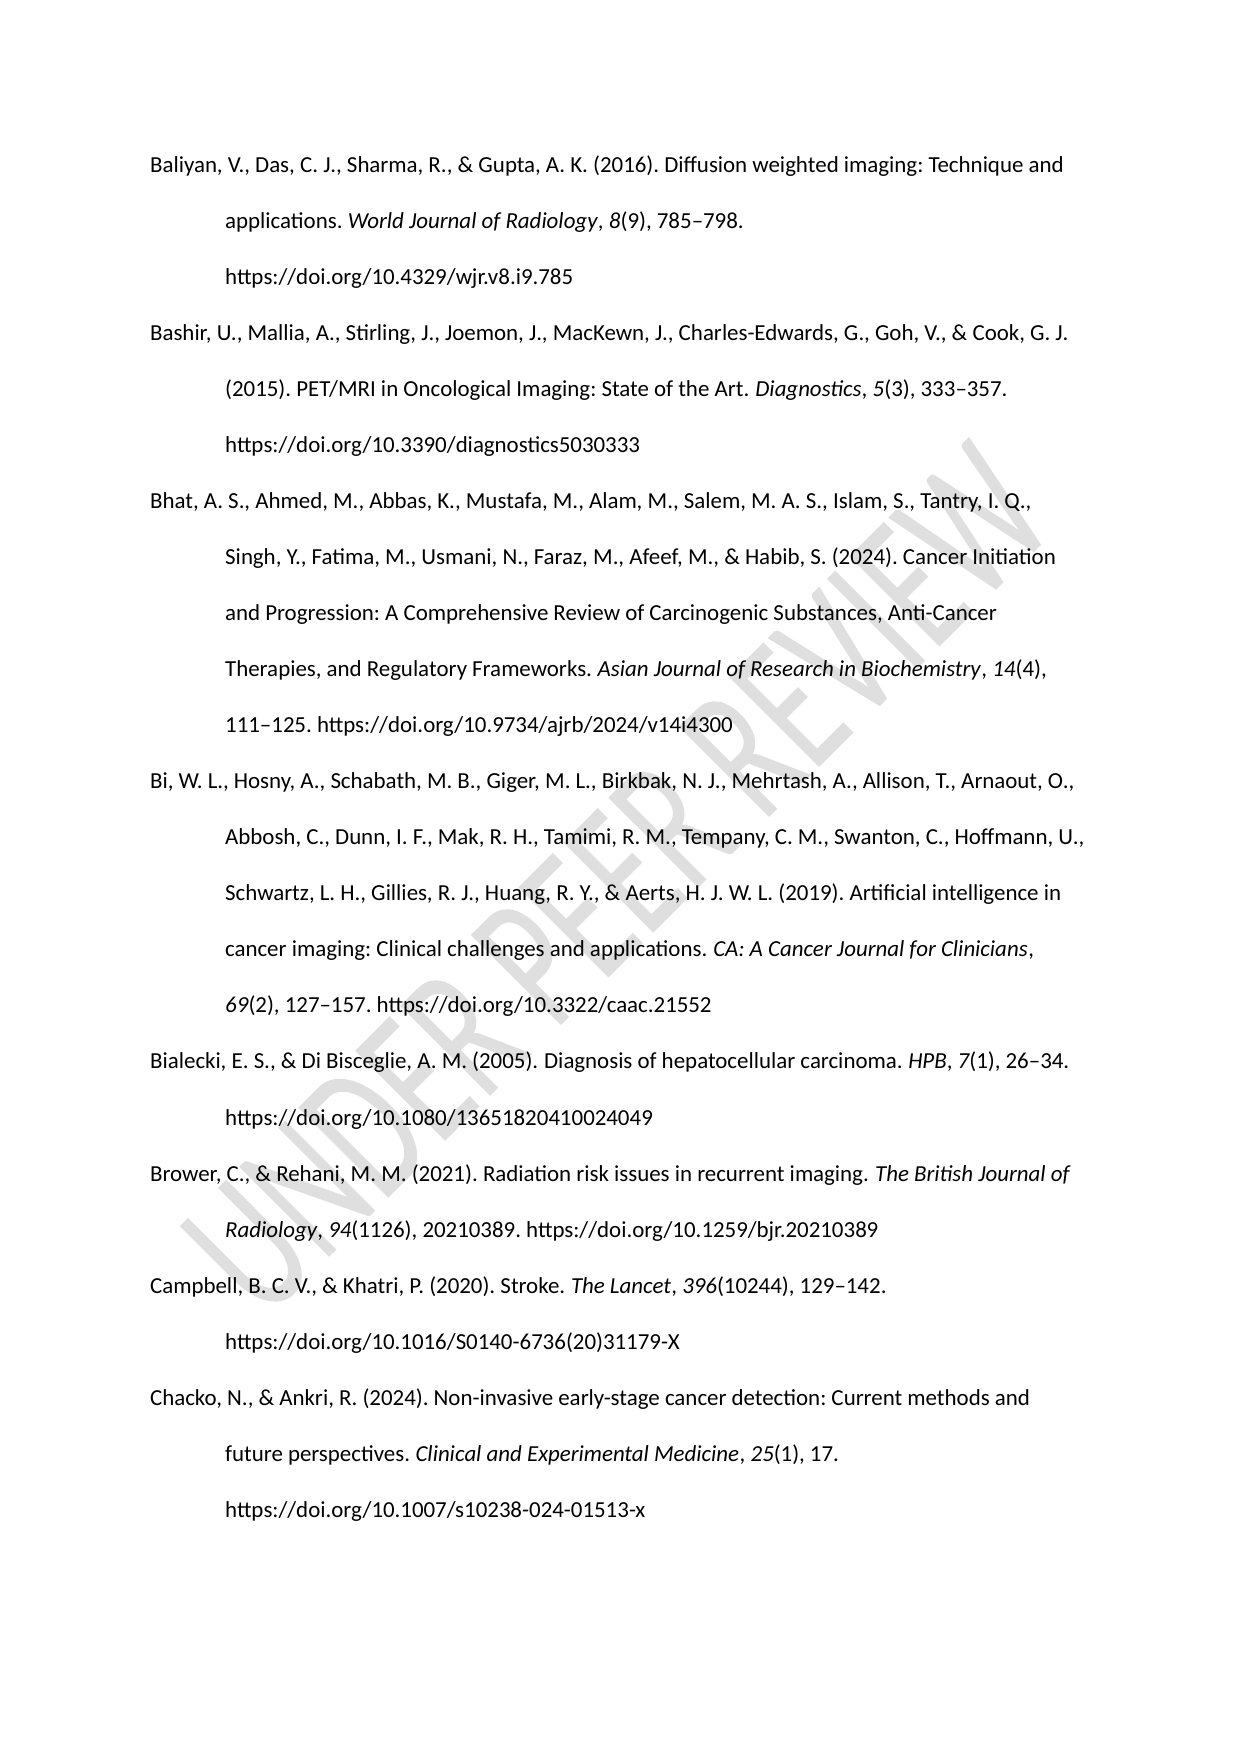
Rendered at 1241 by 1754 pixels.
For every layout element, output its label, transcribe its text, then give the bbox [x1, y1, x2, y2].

text Campbell, B. C. V., & Khatri, P. (2020). Stroke. The Lancet, 396(10244), 129–142. https://doi.org/10.1016/S0140-6736(20)31179-X [150, 1271, 1090, 1355]
text Chacko, N., & Ankri, R. (2024). Non-invasive early-stage cancer detection: Current methods and future perspectives. Clinical and Experimental Medicine, 25(1), 17. https://doi.org/10.1007/s10238-024-01513-x [150, 1383, 1090, 1523]
text Bialecki, E. S., & Di Bisceglie, A. M. (2005). Diagnosis of hepatocellular carcinoma. HPB, 7(1), 26–34. https://doi.org/10.1080/13651820410024049 [150, 1047, 1090, 1131]
text Baliyan, V., Das, C. J., Sharma, R., & Gupta, A. K. (2016). Diffusion weighted imaging: Technique and applications. World Journal of Radiology, 8(9), 785–798. https://doi.org/10.4329/wjr.v8.i9.785 [150, 150, 1090, 290]
text Bashir, U., Mallia, A., Stirling, J., Joemon, J., MacKewn, J., Charles-Edwards, G., Goh, V., & Cook, G. J. (2015). PET/MRI in Oncological Imaging: State of the Art. Diagnostics, 5(3), 333–357. https://doi.org/10.3390/diagnostics5030333 [150, 318, 1090, 458]
text Bhat, A. S., Ahmed, M., Abbas, K., Mustafa, M., Alam, M., Salem, M. A. S., Islam, S., Tantry, I. Q., Singh, Y., Fatima, M., Usmani, N., Faraz, M., Afeef, M., & Habib, S. (2024). Cancer Initiation and Progression: A Comprehensive Review of Carcinogenic Substances, Anti-Cancer Therapies, and Regulatory Frameworks. Asian Journal of Research in Biochemistry, 14(4), 111–125. https://doi.org/10.9734/ajrb/2024/v14i4300 [150, 486, 1090, 738]
text Brower, C., & Rehani, M. M. (2021). Radiation risk issues in recurrent imaging. The British Journal of Radiology, 94(1126), 20210389. https://doi.org/10.1259/bjr.20210389 [150, 1159, 1090, 1243]
text Bi, W. L., Hosny, A., Schabath, M. B., Giger, M. L., Birkbak, N. J., Mehrtash, A., Allison, T., Arnaout, O., Abbosh, C., Dunn, I. F., Mak, R. H., Tamimi, R. M., Tempany, C. M., Swanton, C., Hoffmann, U., Schwartz, L. H., Gillies, R. J., Huang, R. Y., & Aerts, H. J. W. L. (2019). Artificial intelligence in cancer imaging: Clinical challenges and applications. CA: A Cancer Journal for Clinicians, 69(2), 127–157. https://doi.org/10.3322/caac.21552 [150, 766, 1090, 1019]
